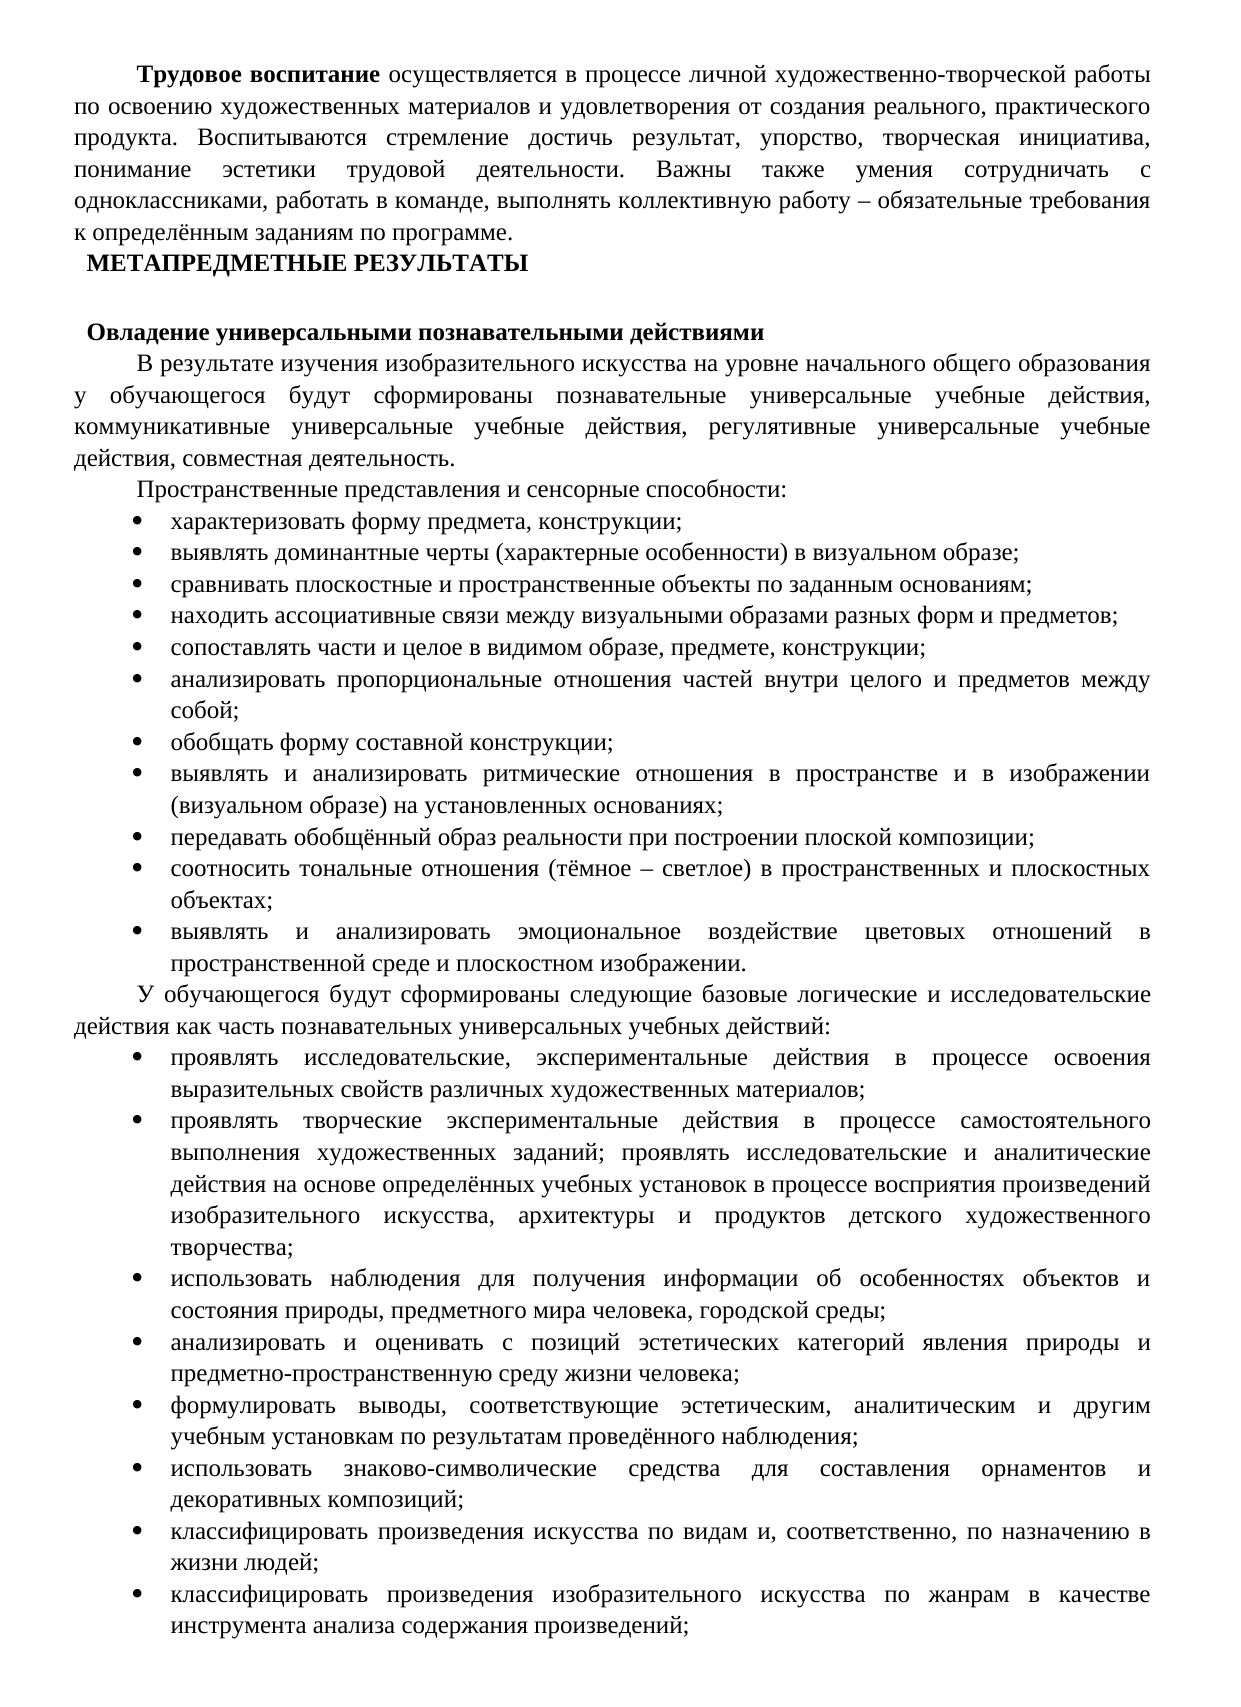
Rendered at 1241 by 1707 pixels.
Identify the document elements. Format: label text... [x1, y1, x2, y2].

list соотносить тональные отношения (тёмное – светлое) в пространственных и плоскостных объектах; [133, 853, 1152, 913]
text Пространственные представления и сенсорные способности: [74, 474, 1152, 503]
list передавать обобщённый образ реальности при построении плоской композиции; [133, 822, 1152, 850]
list обобщать форму составной конструкции; [133, 727, 1152, 756]
list использовать наблюдения для получения информации об особенностях объектов и состояния природы, предметного мира человека, городской среды; [133, 1263, 1152, 1324]
list анализировать и оценивать с позиций эстетических категорий явления природы и предметно-пространственную среду жизни человека; [133, 1327, 1152, 1387]
list формулировать выводы, соответствующие эстетическим, аналитическим и другим учебным установкам по результатам проведённого наблюдения; [133, 1390, 1152, 1450]
text В результате изучения изобразительного искусства на уровне начального общего образования у обучающегося будут сформированы познавательные универсальные учебные действия, коммуникативные универсальные учебные действия, регулятивные универсальные учебные действия, совместная деятельность. [74, 348, 1152, 472]
list классифицировать произведения изобразительного искусства по жанрам в качестве инструмента анализа содержания произведений; [133, 1579, 1152, 1639]
list выявлять и анализировать эмоциональное воздействие цветовых отношений в пространственной среде и плоскостном изображении. [133, 916, 1152, 977]
list использовать знаково-символические средства для составления орнаментов и декоративных композиций; [133, 1453, 1152, 1513]
text Трудовое воспитание осуществляется в процессе личной художественно-творческой работы по освоению художественных материалов и удовлетворения от создания реального, практического продукта. Воспитываются стремление достичь результат, упорство, творческая инициатива, понимание эстетики трудовой деятельности. Важны также умения сотрудничать с одноклассниками, работать в команде, выполнять коллективную работу – обязательные требования к определённым заданиям по программе. [74, 59, 1152, 246]
list проявлять творческие экспериментальные действия в процессе самостоятельного выполнения художественных заданий; проявлять исследовательские и аналитические действия на основе определённых учебных установок в процессе восприятия произведений изобразительного искусства, архитектуры и продуктов детского художественного творчества; [133, 1106, 1152, 1261]
list сопоставлять части и целое в видимом образе, предмете, конструкции; [133, 632, 1152, 661]
list находить ассоциативные связи между визуальными образами разных форм и предметов; [133, 601, 1152, 629]
list сравнивать плоскостные и пространственные объекты по заданным основаниям; [133, 569, 1152, 598]
text МЕТАПРЕДМЕТНЫЕ РЕЗУЛЬТАТЫ [86, 248, 1152, 277]
text Овладение универсальными познавательными действиями [86, 317, 1152, 345]
list классифицировать произведения искусства по видам и, соответственно, по назначению в жизни людей; [133, 1516, 1152, 1576]
list анализировать пропорциональные отношения частей внутри целого и предметов между собой; [133, 664, 1152, 724]
list проявлять исследовательские, экспериментальные действия в процессе освоения выразительных свойств различных художественных материалов; [133, 1042, 1152, 1103]
list выявлять доминантные черты (характерные особенности) в визуальном образе; [133, 537, 1152, 566]
list характеризовать форму предмета, конструкции; [133, 506, 1152, 535]
list выявлять и анализировать ритмические отношения в пространстве и в изображении (визуальном образе) на установленных основаниях; [133, 758, 1152, 819]
text У обучающегося будут сформированы следующие базовые логические и исследовательские действия как часть познавательных универсальных учебных действий: [74, 979, 1152, 1040]
